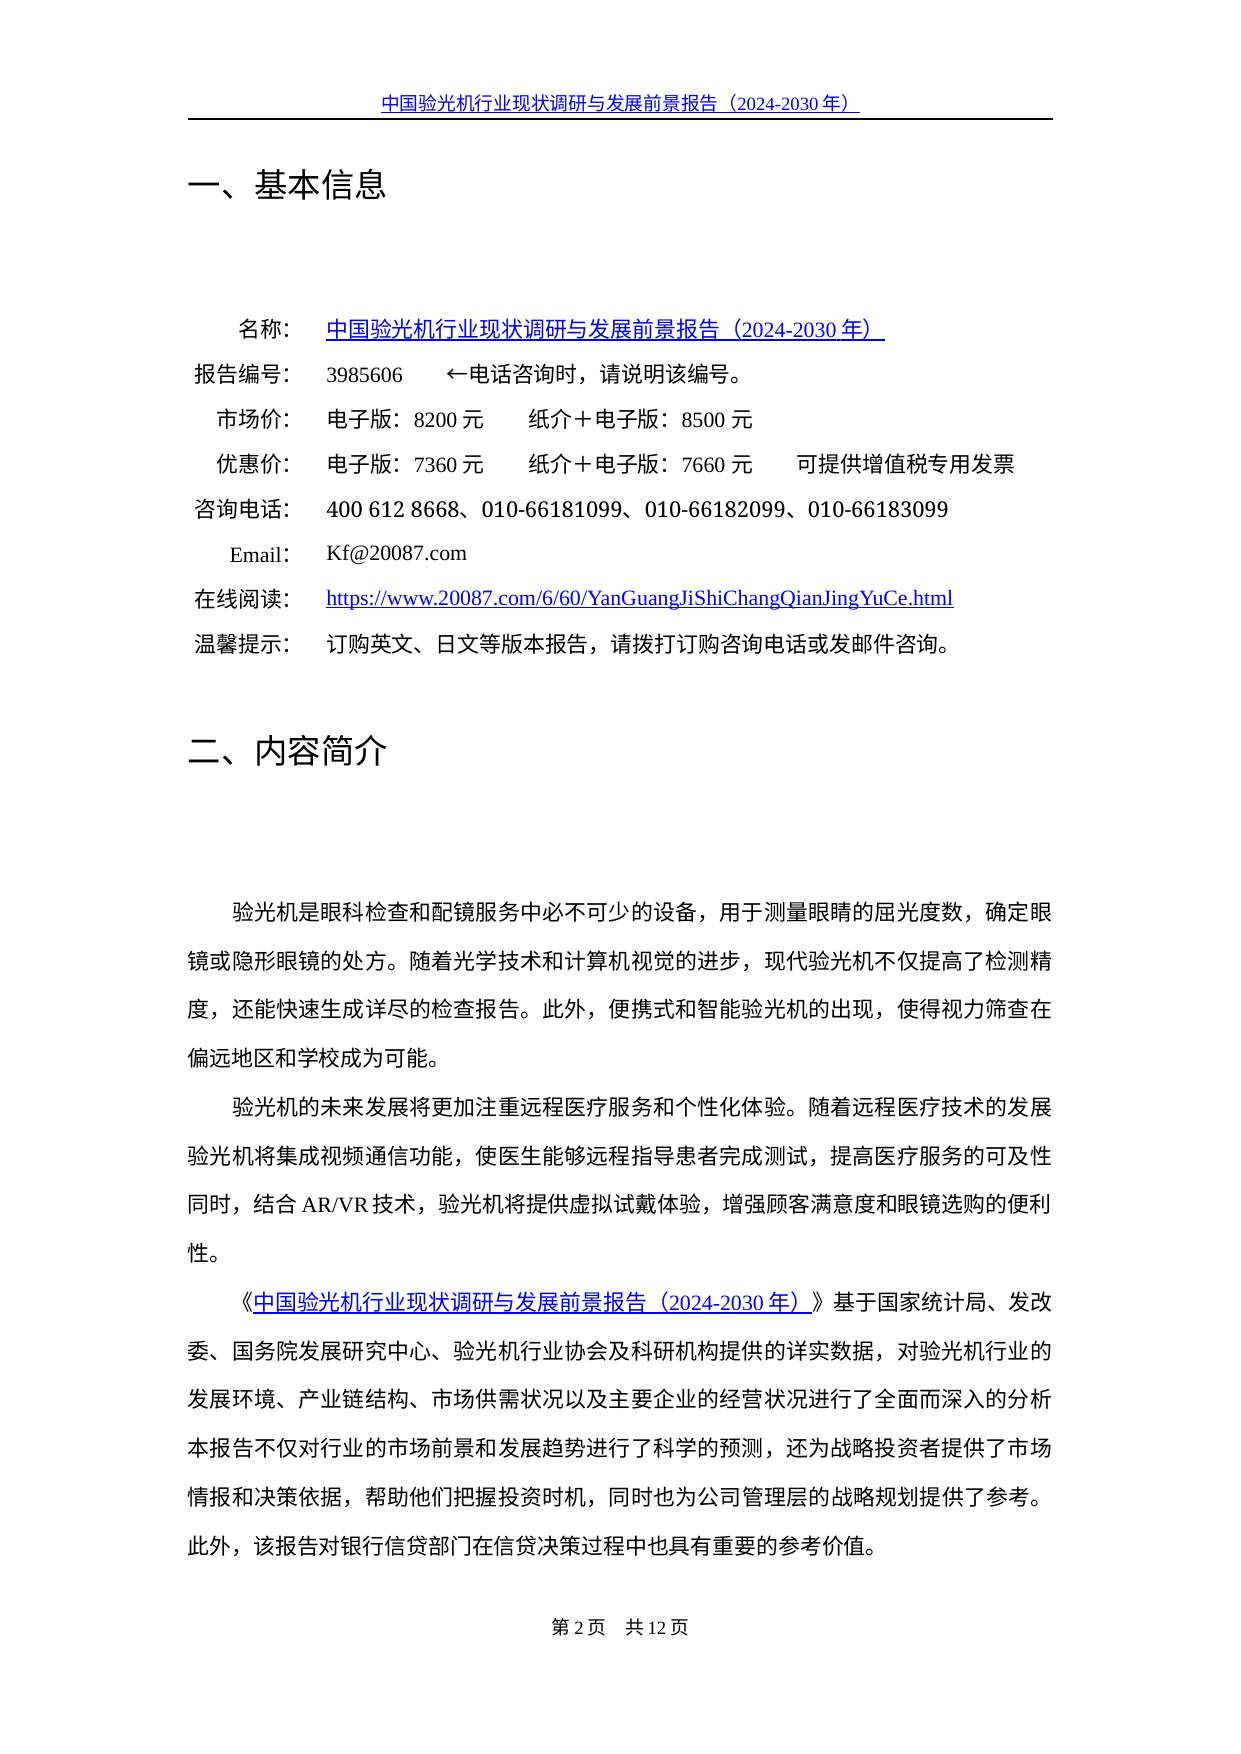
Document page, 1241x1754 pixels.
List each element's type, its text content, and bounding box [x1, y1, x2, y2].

table_cell Email： [167, 537, 315, 582]
table_cell 电子版：8200 元 纸介＋电子版：8500 元 [315, 402, 1073, 447]
table_cell Kf@20087.com [315, 537, 1073, 582]
table_cell 3985606 ←电话咨询时，请说明该编号。 [315, 357, 1073, 402]
title 二、内容简介 [187, 717, 1053, 782]
table_cell [315, 582, 1073, 627]
table_cell 温馨提示： [167, 627, 315, 672]
table_cell 400 612 8668、010-66181099、010-66182099、010-66183099 [315, 492, 1073, 537]
table_cell 订购英文、日文等版本报告，请拨打订购咨询电话或发邮件咨询。 [315, 627, 1073, 672]
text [187, 894, 1053, 1561]
table_cell 报告编号： [167, 357, 315, 402]
table_cell 在线阅读： [167, 582, 315, 627]
table_header 中国验光机行业现状调研与发展前景报告（2024-2030年） [315, 312, 1073, 357]
table_cell 市场价： [167, 402, 315, 447]
title 一、基本信息 [187, 150, 1053, 215]
table_cell 咨询电话： [167, 492, 315, 537]
table_cell 电子版：7360 元 纸介＋电子版：7660 元 可提供增值税专用发票 [315, 447, 1073, 492]
table_cell 优惠价： [167, 447, 315, 492]
table_header 名称： [167, 312, 315, 357]
